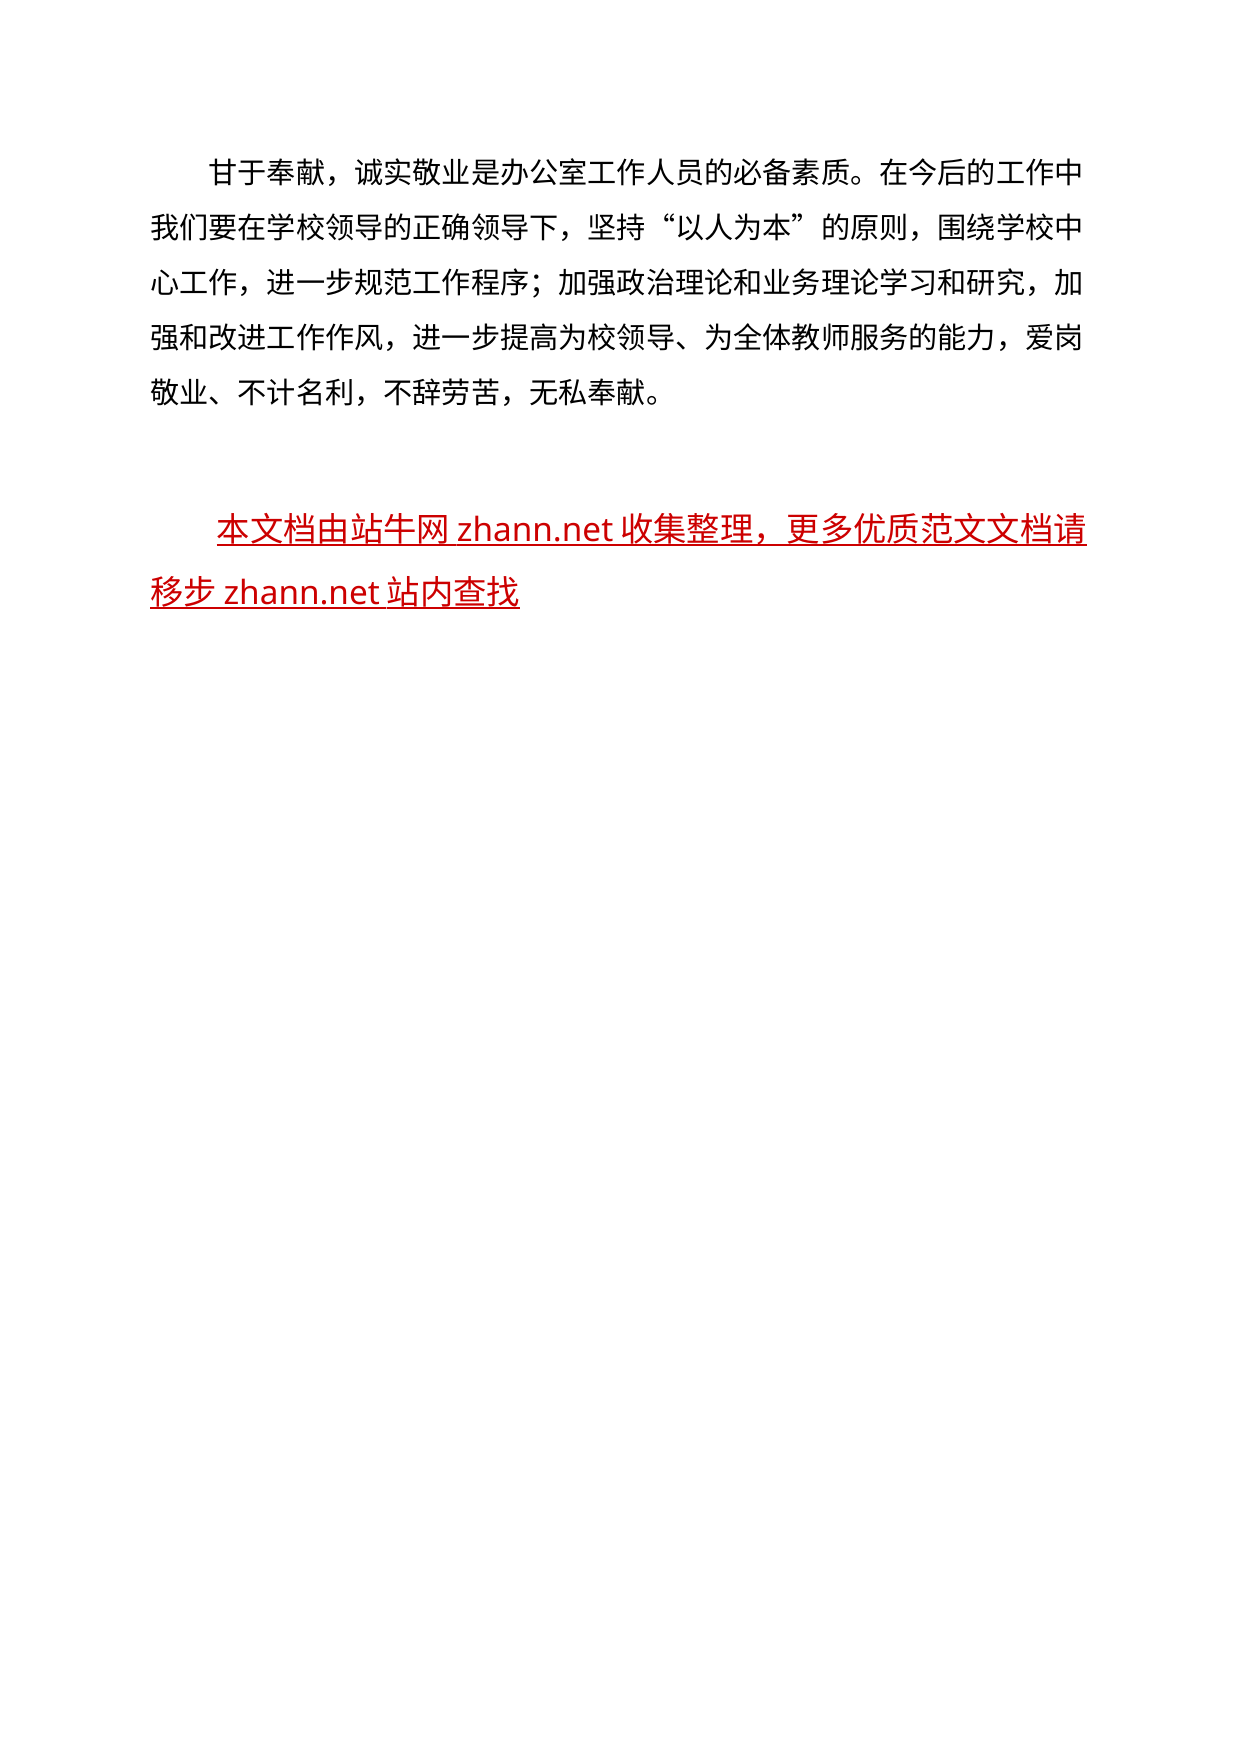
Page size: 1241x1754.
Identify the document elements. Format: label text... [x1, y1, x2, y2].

text 甘于奉献，诚实敬业是办公室工作人员的必备素质。在今后的工作中我们要在学校领导的正确领导下，坚持“以人为本”的原则，围绕学校中心工作，进一步规范工作程序；加强政治理论和业务理论学习和研究，加强和改进工作作风，进一步提高为校领导、为全体教师服务的能力，爱岗敬业、不计名利，不辞劳苦，无私奉献。 [150, 150, 1090, 412]
text 本文档由站牛网zhann.net收集整理，更多优质范文文档请移步zhann.net站内查找 [150, 503, 1090, 614]
